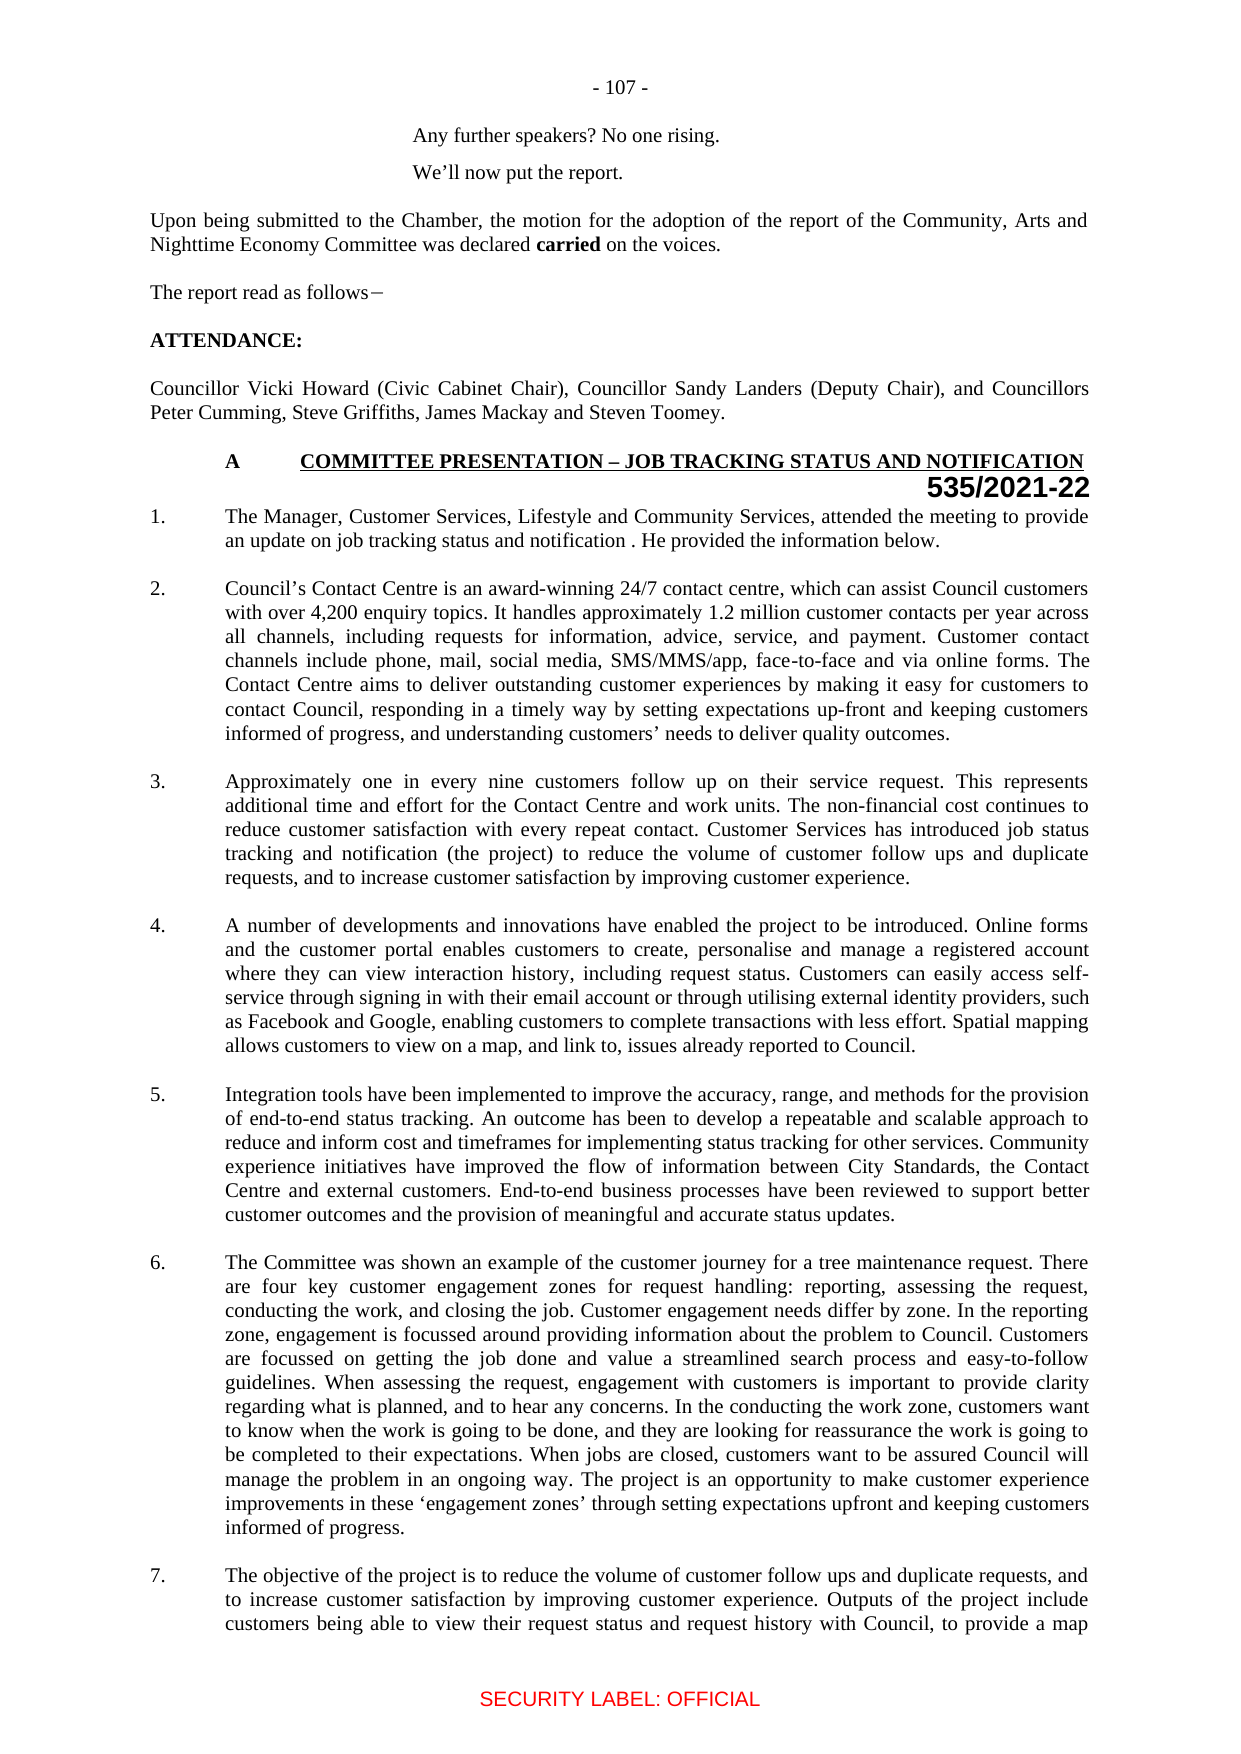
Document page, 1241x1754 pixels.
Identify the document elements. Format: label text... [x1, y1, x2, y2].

text We’ll now put the report. [150, 160, 1090, 184]
text The report read as follows [150, 280, 1090, 304]
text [150, 1563, 1090, 1635]
text 2. Council’s Contact Centre is an award-winning 24/7 contact centre, which can assist Council customers with over 4,200 enquiry topics. It handles approximately 1.2 million customer contacts per year across all channels, including requests for information, advice, service, and payment. Customer contact channels include phone, mail, social media, SMS/MMS/app, face-to-face and via online forms. The Contact Centre aims to deliver outstanding customer experiences by making it easy for customers to contact Council, responding in a timely way by setting expectations up-front and keeping customers informed of progress, and understanding customers’ needs to deliver quality outcomes. [150, 576, 1090, 744]
text Councillor Vicki Howard (Civic Cabinet Chair), Councillor Sandy Landers (Deputy Chair), and Councillors Peter Cumming, Steve Griffiths, James Mackay and Steven Toomey. [150, 376, 1090, 424]
text 3. Approximately one in every nine customers follow up on their service request. This represents additional time and effort for the Contact Centre and work units. The non-financial cost continues to reduce customer satisfaction with every repeat contact. Customer Services has introduced job status tracking and notification (the project) to reduce the volume of customer follow ups and duplicate requests, and to increase customer satisfaction by improving customer experience. [150, 769, 1090, 889]
text 1. The Manager, Customer Services, Lifestyle and Community Services, attended the meeting to provide an update on job tracking status and notification . He provided the information below. [150, 504, 1090, 552]
text 535/2021-22 [150, 473, 1090, 504]
text Any further speakers? No one rising. [150, 123, 1090, 147]
text ATTENDANCE: [150, 328, 1090, 376]
text 5. Integration tools have been implemented to improve the accuracy, range, and methods for the provision of end-to-end status tracking. An outcome has been to develop a repeatable and scalable approach to reduce and inform cost and timeframes for implementing status tracking for other services. Community experience initiatives have improved the flow of information between City Standards, the Contact Centre and external customers. End-to-end business processes have been reviewed to support better customer outcomes and the provision of meaningful and accurate status updates. [150, 1081, 1090, 1226]
text Upon being submitted to the Chamber, the motion for the adoption of the report of the Community, Arts and Nighttime Economy Committee was declared carried on the voices. [150, 208, 1090, 256]
text 6. The Committee was shown an example of the customer journey for a tree maintenance request. There are four key customer engagement zones for request handling: reporting, assessing the request, conducting the work, and closing the job. Customer engagement needs differ by zone. In the reporting zone, engagement is focussed around providing information about the problem to Council. Customers are focussed on getting the job done and value a streamlined search process and easy-to-follow guidelines. When assessing the request, engagement with customers is important to provide clarity regarding what is planned, and to hear any concerns. In the conducting the work zone, customers want to know when the work is going to be done, and they are looking for reassurance the work is going to be completed to their expectations. When jobs are closed, customers want to be assured Council will manage the problem in an ongoing way. The project is an opportunity to make customer experience improvements in these ‘engagement zones’ through setting expectations upfront and keeping customers informed of progress. [150, 1250, 1090, 1539]
text 4. A number of developments and innovations have enabled the project to be introduced. Online forms and the customer portal enables customers to create, personalise and manage a registered account where they can view interaction history, including request status. Customers can easily access self-service through signing in with their email account or through utilising external identity providers, such as Facebook and Google, enabling customers to complete transactions with less effort. Spatial mapping allows customers to view on a map, and link to, issues already reported to Council. [150, 913, 1090, 1057]
subtitle A COMMITTEE PRESENTATION – JOB TRACKING STATUS AND NOTIFICATION [150, 449, 1090, 473]
